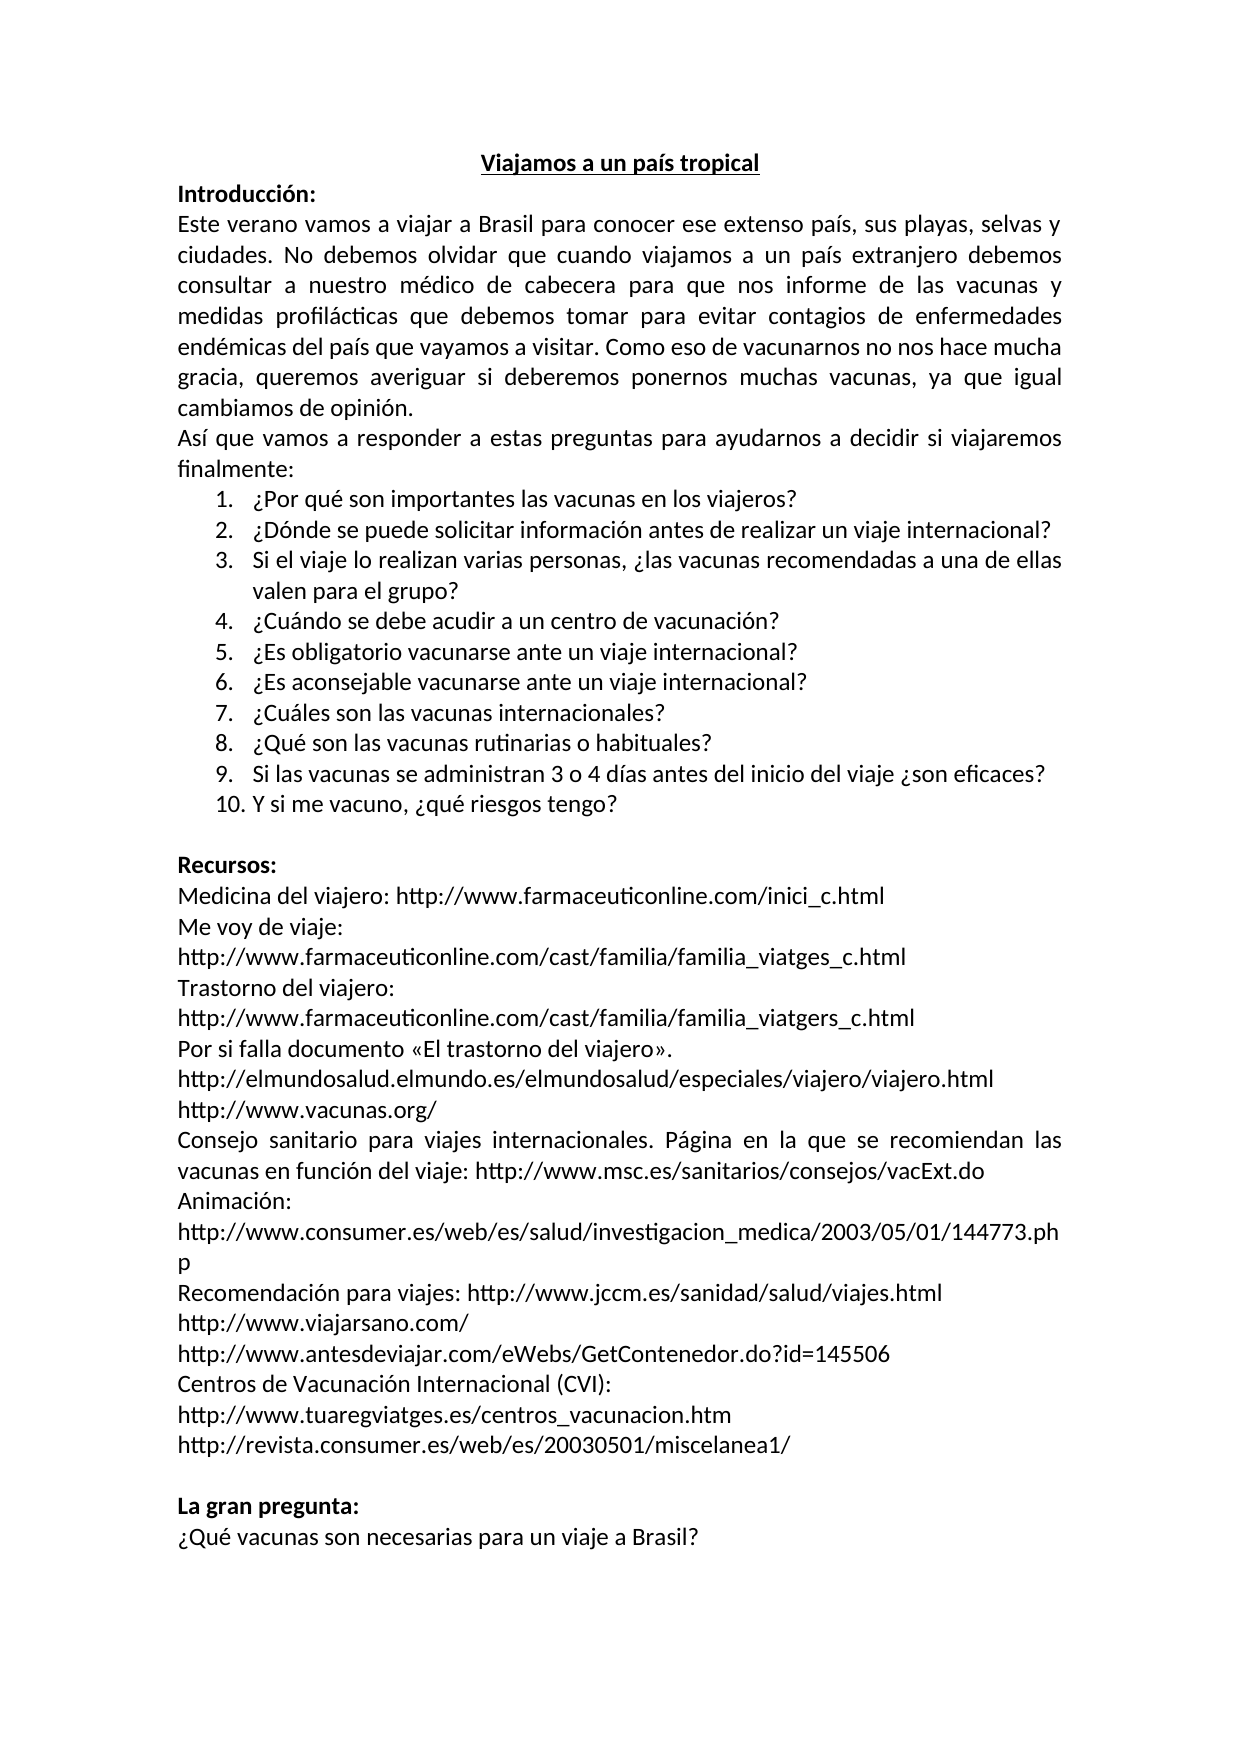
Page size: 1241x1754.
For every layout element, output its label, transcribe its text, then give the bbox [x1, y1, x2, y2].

text Centros de Vacunación Internacional (CVI): [177, 1368, 1063, 1399]
text Me voy de viaje: [177, 911, 1063, 941]
text Trastorno del viajero: [177, 972, 1063, 1002]
text http://www.farmaceuticonline.com/cast/familia/familia_viatges_c.html [177, 941, 1063, 972]
text http://www.antesdeviajar.com/eWebs/GetContenedor.do?id=145506 [177, 1338, 1063, 1368]
list ¿Cuándo se debe acudir a un centro de vacunación? [215, 605, 1063, 636]
list ¿Por qué son importantes las vacunas en los viajeros? [215, 483, 1063, 514]
list ¿Qué son las vacunas rutinarias o habituales? [215, 727, 1063, 758]
list Si el viaje lo realizan varias personas, ¿las vacunas recomendadas a una de ellas valen para el grupo? [215, 544, 1063, 605]
list ¿Dónde se puede solicitar información antes de realizar un viaje internacional? [215, 514, 1063, 544]
text La gran pregunta: [177, 1491, 1063, 1521]
text Medicina del viajero: http://www.farmaceuticonline.com/inici_c.html [177, 880, 1063, 911]
text Consejo sanitario para viajes internacionales. Página en la que se recomiendan las vacunas en función del viaje: http://www.msc.es/sanitarios/consejos/vacExt.do [177, 1124, 1063, 1185]
text Viajamos a un país tropical [177, 148, 1063, 178]
list ¿Es obligatorio vacunarse ante un viaje internacional? [215, 636, 1063, 666]
text Así que vamos a responder a estas preguntas para ayudarnos a decidir si viajaremos finalmente: [177, 422, 1063, 483]
text http://revista.consumer.es/web/es/20030501/miscelanea1/ [177, 1429, 1063, 1460]
text Introducción: [177, 178, 1063, 209]
text Recomendación para viajes: http://www.jccm.es/sanidad/salud/viajes.html [177, 1277, 1063, 1307]
text http://www.viajarsano.com/ [177, 1307, 1063, 1338]
text http://www.tuaregviatges.es/centros_vacunacion.htm [177, 1399, 1063, 1429]
text http://elmundosalud.elmundo.es/elmundosalud/especiales/viajero/viajero.html [177, 1063, 1063, 1094]
text Por si falla documento «El trastorno del viajero». [177, 1033, 1063, 1063]
list Si las vacunas se administran 3 o 4 días antes del inicio del viaje ¿son eficaces? [215, 758, 1063, 788]
list Y si me vacuno, ¿qué riesgos tengo? [215, 788, 1063, 819]
text Animación: http://www.consumer.es/web/es/salud/investigacion_medica/2003/05/01/144773.php [177, 1185, 1063, 1277]
text Este verano vamos a viajar a Brasil para conocer ese extenso país, sus playas, selvas y ciudades. No debemos olvidar que cuando viajamos a un país extranjero debemos consultar a nuestro médico de cabecera para que nos informe de las vacunas y medidas profilácticas que debemos tomar para evitar contagios de enfermedades endémicas del país que vayamos a visitar. Como eso de vacunarnos no nos hace mucha gracia, queremos averiguar si deberemos ponernos muchas vacunas, ya que igual cambiamos de opinión. [177, 209, 1063, 422]
list ¿Es aconsejable vacunarse ante un viaje internacional? [215, 666, 1063, 697]
text http://www.farmaceuticonline.com/cast/familia/familia_viatgers_c.html [177, 1002, 1063, 1033]
text ¿Qué vacunas son necesarias para un viaje a Brasil? [177, 1521, 1063, 1552]
text Recursos: [177, 849, 1063, 880]
text http://www.vacunas.org/ [177, 1094, 1063, 1124]
list ¿Cuáles son las vacunas internacionales? [215, 697, 1063, 727]
